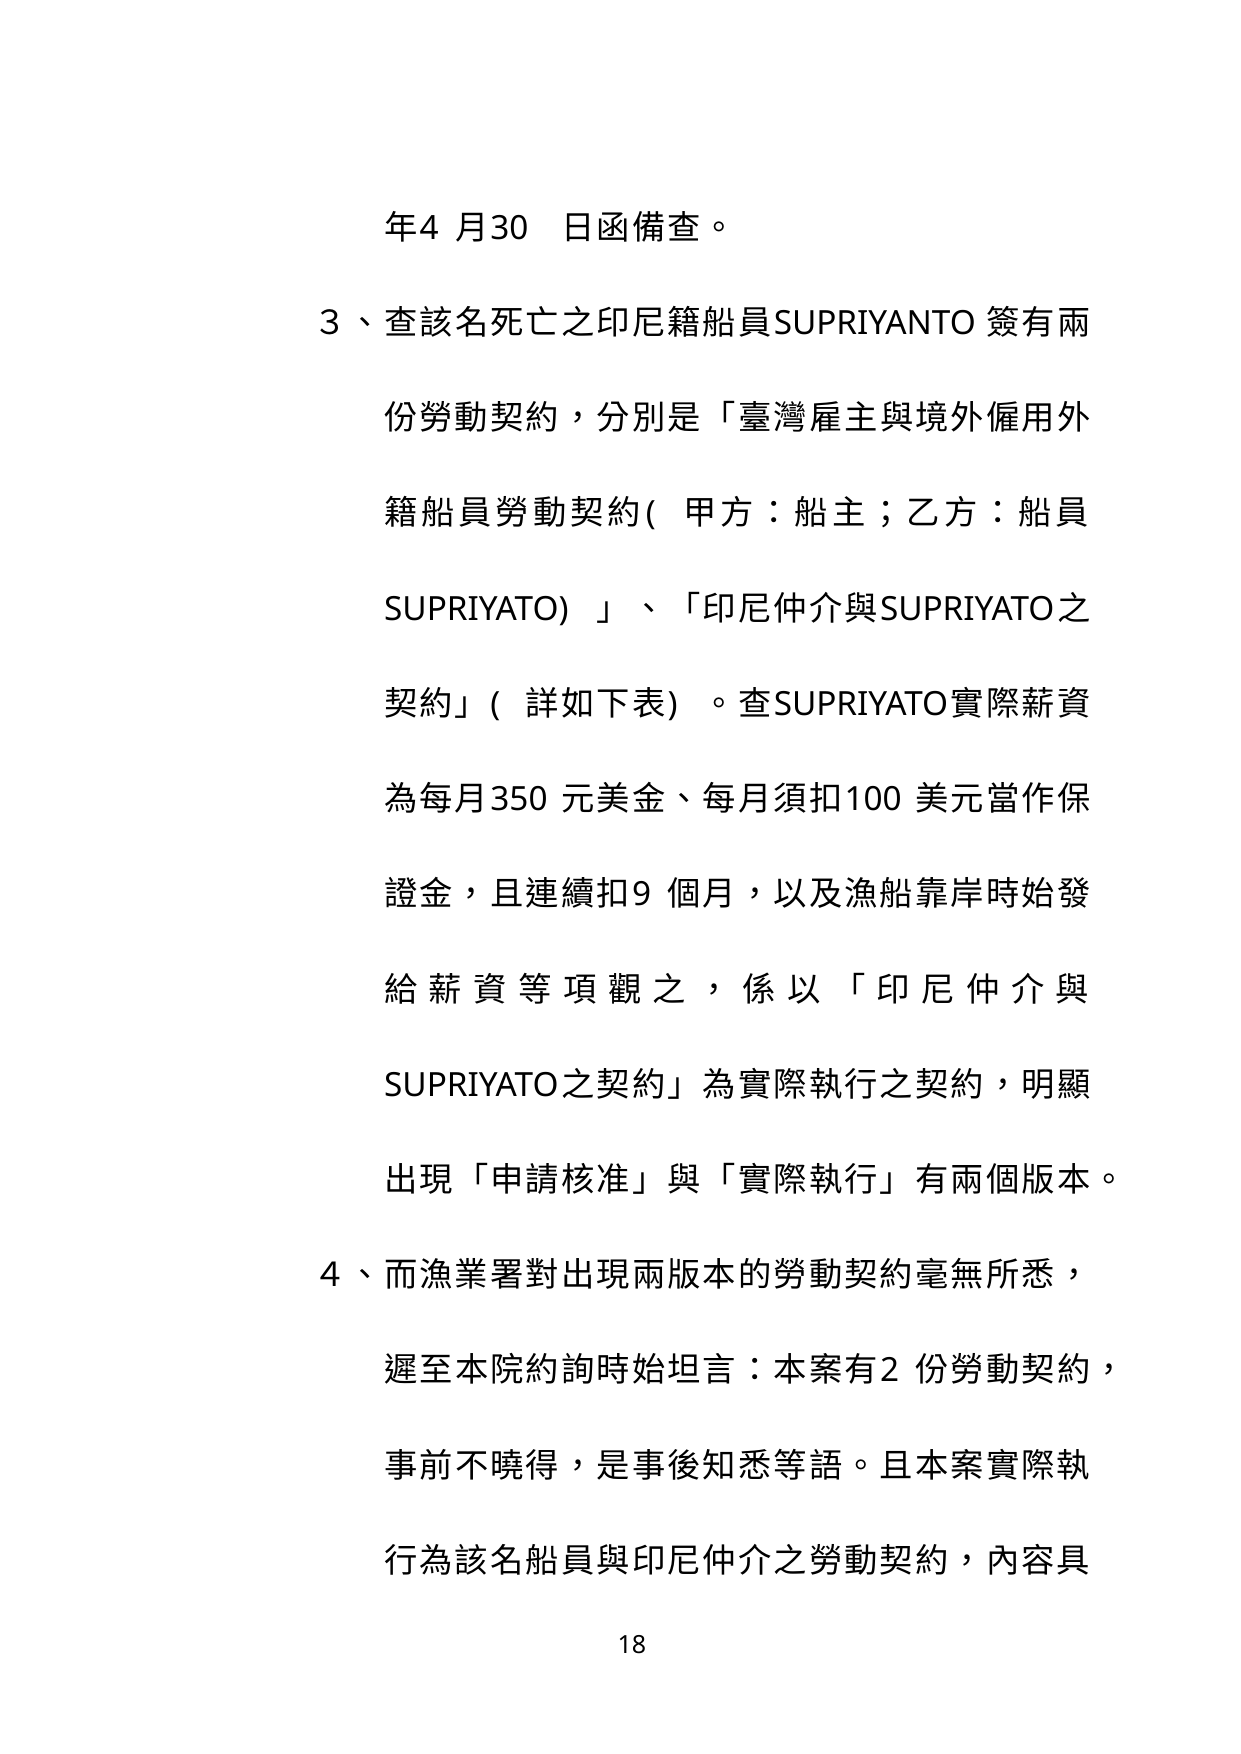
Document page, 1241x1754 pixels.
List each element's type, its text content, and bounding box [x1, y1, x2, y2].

list 查該名死亡之印尼籍船員SUPRIYANTO簽有兩份勞動契約，分別是「臺灣雇主與境外僱用外籍船員勞動契約(甲方：船主；乙方：船員SUPRIYATO)」、「印尼仲介與SUPRIYATO之契約」(詳如下表)。查SUPRIYATO實際薪資為每月350元美金、每月須扣100美元當作保證金，且連續扣9個月，以及漁船靠岸時始發給薪資等項觀之，係以「印尼仲介與SUPRIYATO之契約」為實際執行之契約，明顯出現「申請核准」與「實際執行」有兩個版本。 [280, 272, 1092, 1224]
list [280, 1224, 1092, 1605]
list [280, 177, 1092, 272]
